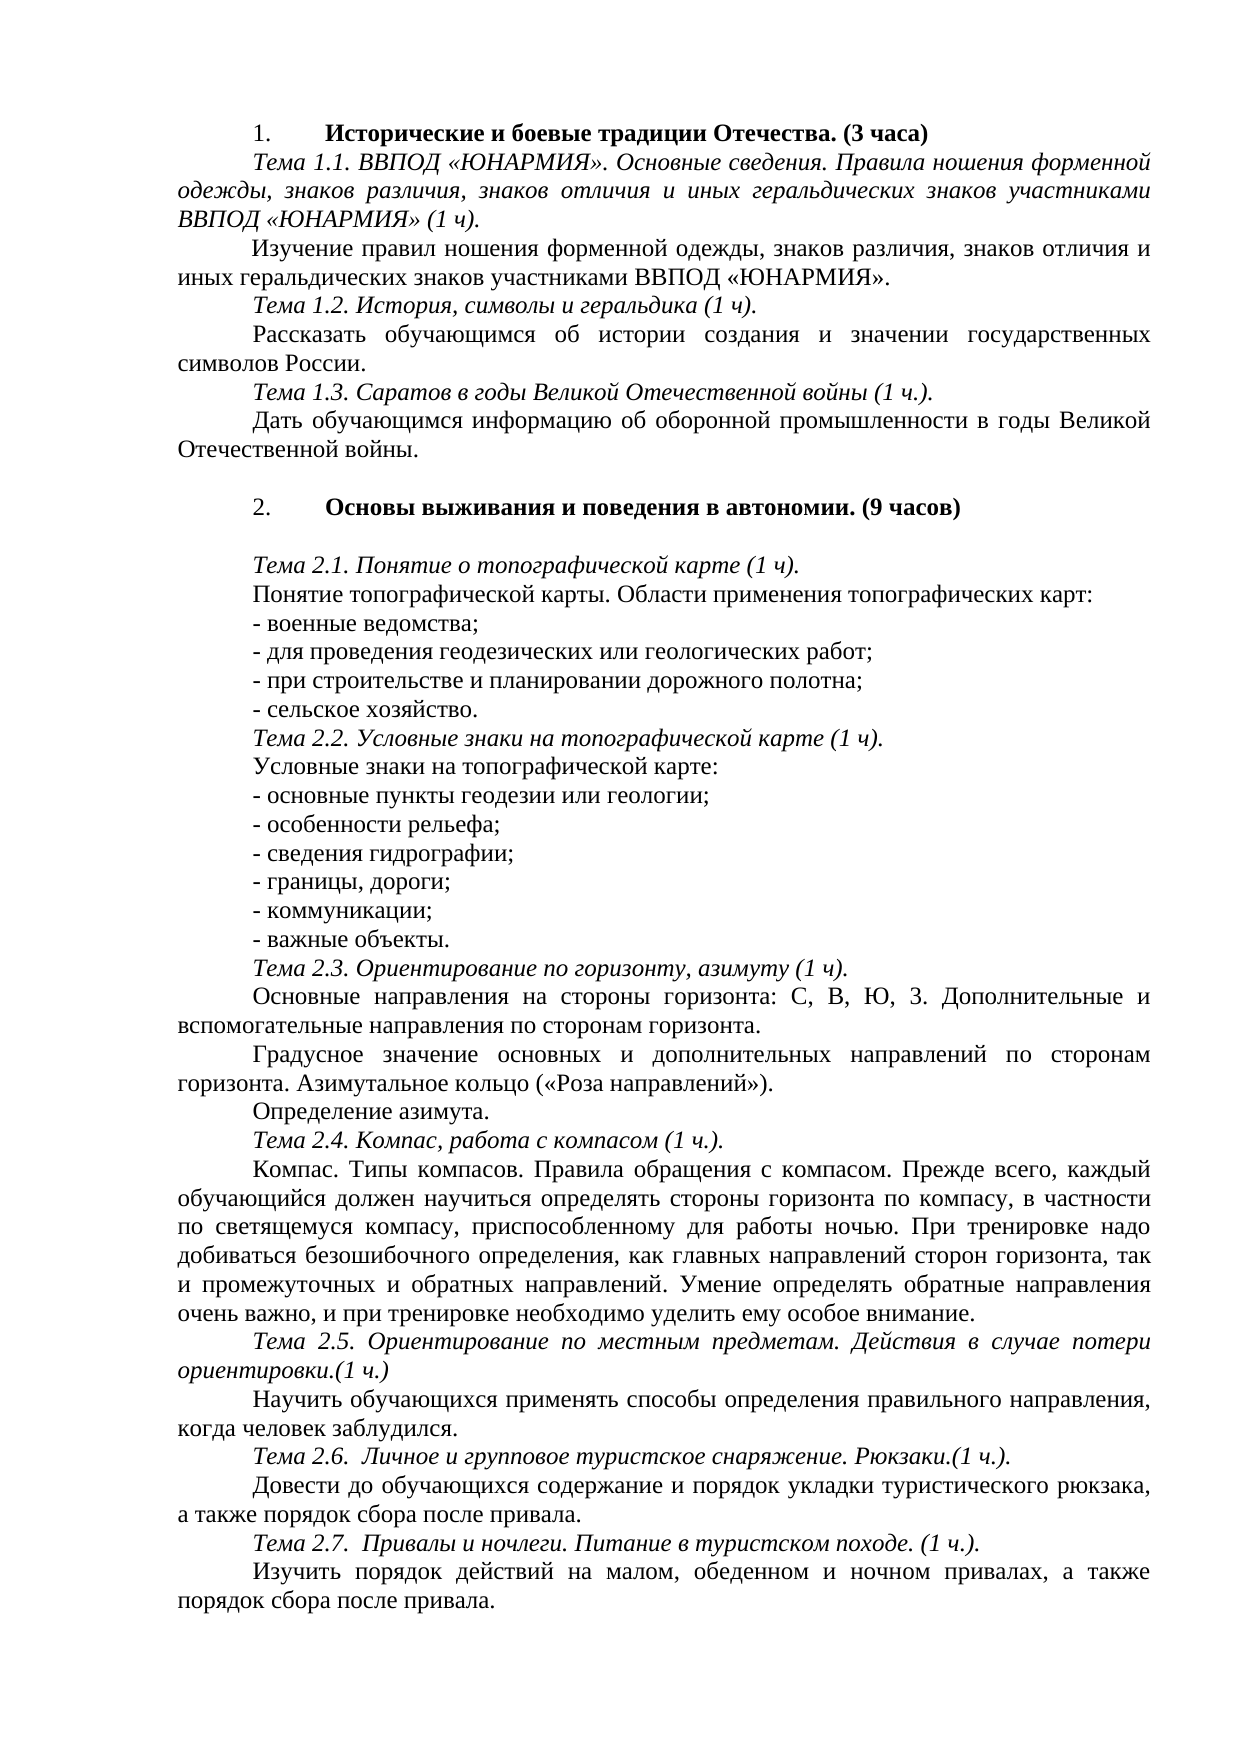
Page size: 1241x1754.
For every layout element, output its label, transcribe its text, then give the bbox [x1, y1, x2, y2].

text Основные направления на стороны горизонта: С, В, Ю, 3. Дополнительные и вспомогательные направления по сторонам горизонта. [177, 981, 1152, 1039]
text - военные ведомства; [177, 608, 1152, 636]
text Изучить порядок действий на малом, обеденном и ночном привалах, а также порядок сбора после привала. [177, 1556, 1152, 1614]
text - при строительстве и планировании дорожного полотна; [177, 665, 1152, 694]
text Тема 1.3. Саратов в годы Великой Отечественной войны (1 ч.). [177, 377, 1152, 406]
text Тема 2.3. Ориентирование по горизонту, азимуту (1 ч). [177, 953, 1152, 981]
text Рассказать обучающимся об истории создания и значении государственных символов России. [177, 319, 1152, 377]
text Тема 2.1. Понятие о топографической карте (1 ч). [177, 550, 1152, 579]
text Градусное значение основных и дополнительных направлений по сторонам горизонта. Азимутальное кольцо («Роза направлений»). [177, 1039, 1152, 1096]
text Дать обучающимся информацию об оборонной промышленности в годы Великой Отечественной войны. [177, 406, 1152, 463]
text - важные объекты. [177, 924, 1152, 953]
text Тема 2.6. Личное и групповое туристское снаряжение. Рюкзаки.(1 ч.). [177, 1441, 1152, 1470]
text Научить обучающихся применять способы определения правильного направления, когда человек заблудился. [177, 1384, 1152, 1441]
text Тема 2.4. Компас, работа с компасом (1 ч.). [177, 1125, 1152, 1154]
text Тема 2.7. Привалы и ночлеги. Питание в туристском походе. (1 ч.). [177, 1528, 1152, 1556]
text - сельское хозяйство. [177, 694, 1152, 723]
text Довести до обучающихся содержание и порядок укладки туристического рюкзака, а также порядок сбора после привала. [177, 1470, 1152, 1528]
text Определение азимута. [177, 1096, 1152, 1125]
list Исторические и боевые традиции Отечества. (3 часа) [177, 118, 1152, 147]
text - особенности рельефа; [177, 809, 1152, 838]
list Основы выживания и поведения в автономии. (9 часов) [177, 492, 1152, 521]
text Тема 2.5. Ориентирование по местным предметам. Действия в случае потери ориентировки.(1 ч.) [177, 1326, 1152, 1384]
text - сведения гидрографии; [177, 838, 1152, 866]
text Тема 1.2. История, символы и геральдика (1 ч). [177, 291, 1152, 319]
text - границы, дороги; [177, 866, 1152, 895]
text Компас. Типы компасов. Правила обращения с компасом. Прежде всего, каждый обучающийся должен научиться определять стороны горизонта по компасу, в частности по светящемуся компасу, приспособленному для работы ночью. При тренировке надо добиваться безошибочного определения, как главных направлений сторон горизонта, так и промежуточных и обратных направлений. Умение определять обратные направления очень важно, и при тренировке необходимо уделить ему особое внимание. [177, 1154, 1152, 1326]
text - для проведения геодезических или геологических работ; [177, 636, 1152, 665]
text Тема 1.1. ВВПОД «ЮНАРМИЯ». Основные сведения. Правила ношения форменной одежды, знаков различия, знаков отличия и иных геральдических знаков участниками ВВПОД «ЮНАРМИЯ» (1 ч). [177, 147, 1152, 233]
text Понятие топографической карты. Области применения топографических карт: [177, 579, 1152, 608]
text Изучение правил ношения форменной одежды, знаков различия, знаков отличия и иных геральдических знаков участниками ВВПОД «ЮНАРМИЯ». [177, 233, 1152, 291]
text - коммуникации; [177, 895, 1152, 924]
text - основные пункты геодезии или геологии; [177, 780, 1152, 809]
text Тема 2.2. Условные знаки на топографической карте (1 ч). [177, 723, 1152, 751]
text Условные знаки на топографической карте: [177, 751, 1152, 780]
